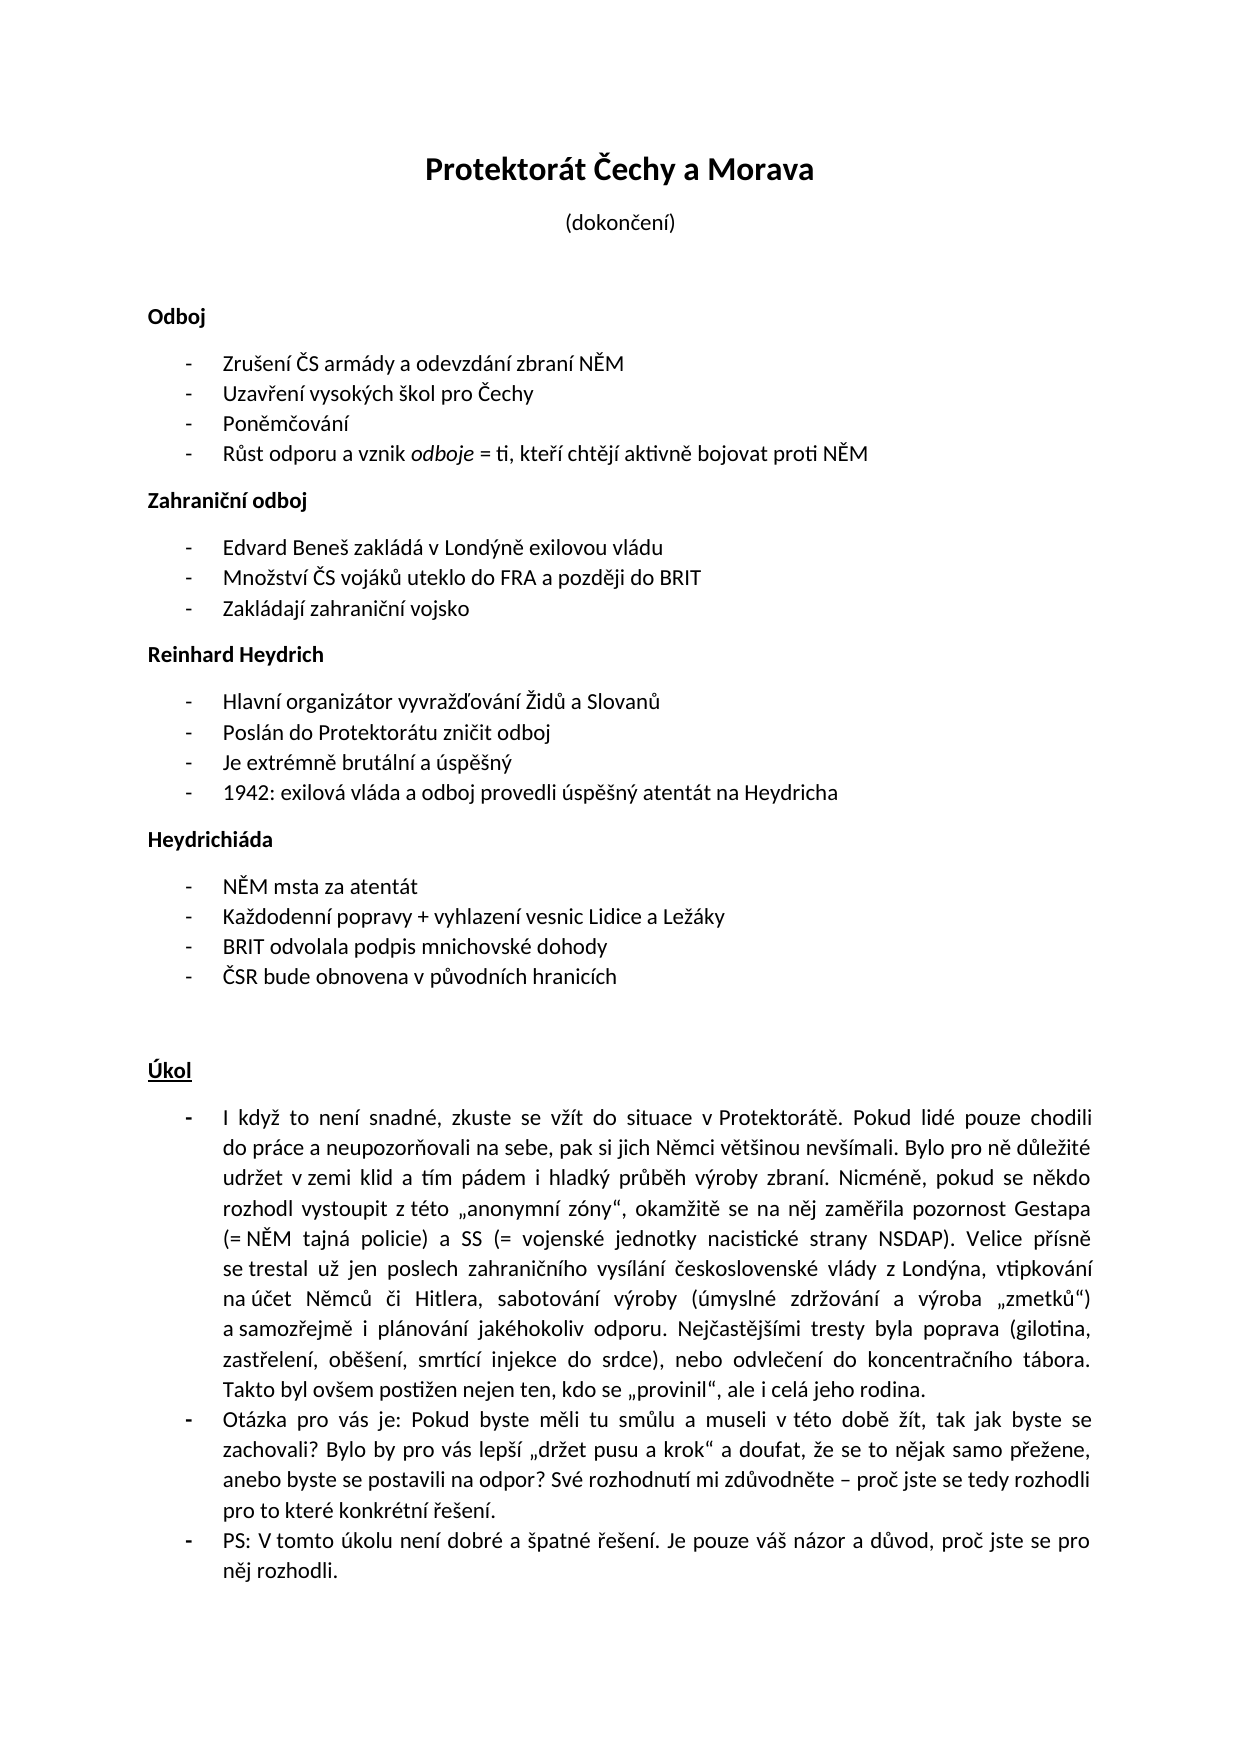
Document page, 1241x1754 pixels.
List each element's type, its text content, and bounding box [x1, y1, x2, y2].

list Poněmčování [185, 409, 1093, 437]
text Reinhard Heydrich [148, 641, 1093, 668]
list NĚM msta za atentát [185, 872, 1093, 900]
list Poslán do Protektorátu zničit odboj [185, 718, 1093, 746]
list ČSR bude obnovena v původních hranicích [185, 962, 1093, 990]
list Je extrémně brutální a úspěšný [185, 748, 1093, 776]
list 1942: exilová vláda a odboj provedli úspěšný atentát na Heydricha [185, 778, 1093, 806]
list Zakládají zahraniční vojsko [185, 594, 1093, 622]
list Uzavření vysokých škol pro Čechy [185, 379, 1093, 407]
list Množství ČS vojáků uteklo do FRA a později do BRIT [185, 563, 1093, 591]
list I když to není snadné, zkuste se vžít do situace v Protektorátě. Pokud lidé pouze chodili do práce a neupozorňovali na sebe, pak si jich Němci většinou nevšímali. Bylo pro ně důležité udržet v zemi klid a tím pádem i hladký průběh výroby zbraní. Nicméně, pokud se někdo rozhodl vystoupit z této „anonymní zóny“, okamžitě se na něj zaměřila pozornost Gestapa (= NĚM tajná policie) a SS (= vojenské jednotky nacistické strany NSDAP). Velice přísně se trestal už jen poslech zahraničního vysílání československé vlády z Londýna, vtipkování na účet Němců či Hitlera, sabotování výroby (úmyslné zdržování a výroba „zmetků“) a samozřejmě i plánování jakéhokoliv odporu. Nejčastějšími tresty byla poprava (gilotina, zastřelení, oběšení, smrtící injekce do srdce), nebo odvlečení do koncentračního tábora. Takto byl ovšem postižen nejen ten, kdo se „provinil“, ale i celá jeho rodina. [185, 1103, 1093, 1403]
list Růst odporu a vznik odboje = ti, kteří chtějí aktivně bojovat proti NĚM [185, 439, 1093, 467]
text Úkol [148, 1056, 1093, 1084]
list Zrušení ČS armády a odevzdání zbraní NĚM [185, 349, 1093, 377]
list Edvard Beneš zakládá v Londýně exilovou vládu [185, 533, 1093, 561]
text Odboj [148, 302, 1093, 330]
list PS: V tomto úkolu není dobré a špatné řešení. Je pouze váš názor a důvod, proč jste se pro něj rozhodli. [185, 1526, 1093, 1584]
list BRIT odvolala podpis mnichovské dohody [185, 932, 1093, 960]
list Hlavní organizátor vyvražďování Židů a Slovanů [185, 687, 1093, 715]
list Každodenní popravy + vyhlazení vesnic Lidice a Ležáky [185, 902, 1093, 930]
list Otázka pro vás je: Pokud byste měli tu smůlu a museli v této době žít, tak jak byste se zachovali? Bylo by pro vás lepší „držet pusu a krok“ a doufat, že se to nějak samo přežene, anebo byste se postavili na odpor? Své rozhodnutí mi zdůvodněte – proč jste se tedy rozhodli pro to které konkrétní řešení. [185, 1405, 1093, 1524]
text Protektorát Čechy a Morava [148, 148, 1093, 188]
text Zahraniční odboj [148, 486, 1093, 514]
text Heydrichiáda [148, 825, 1093, 853]
text (dokončení) [148, 208, 1093, 236]
